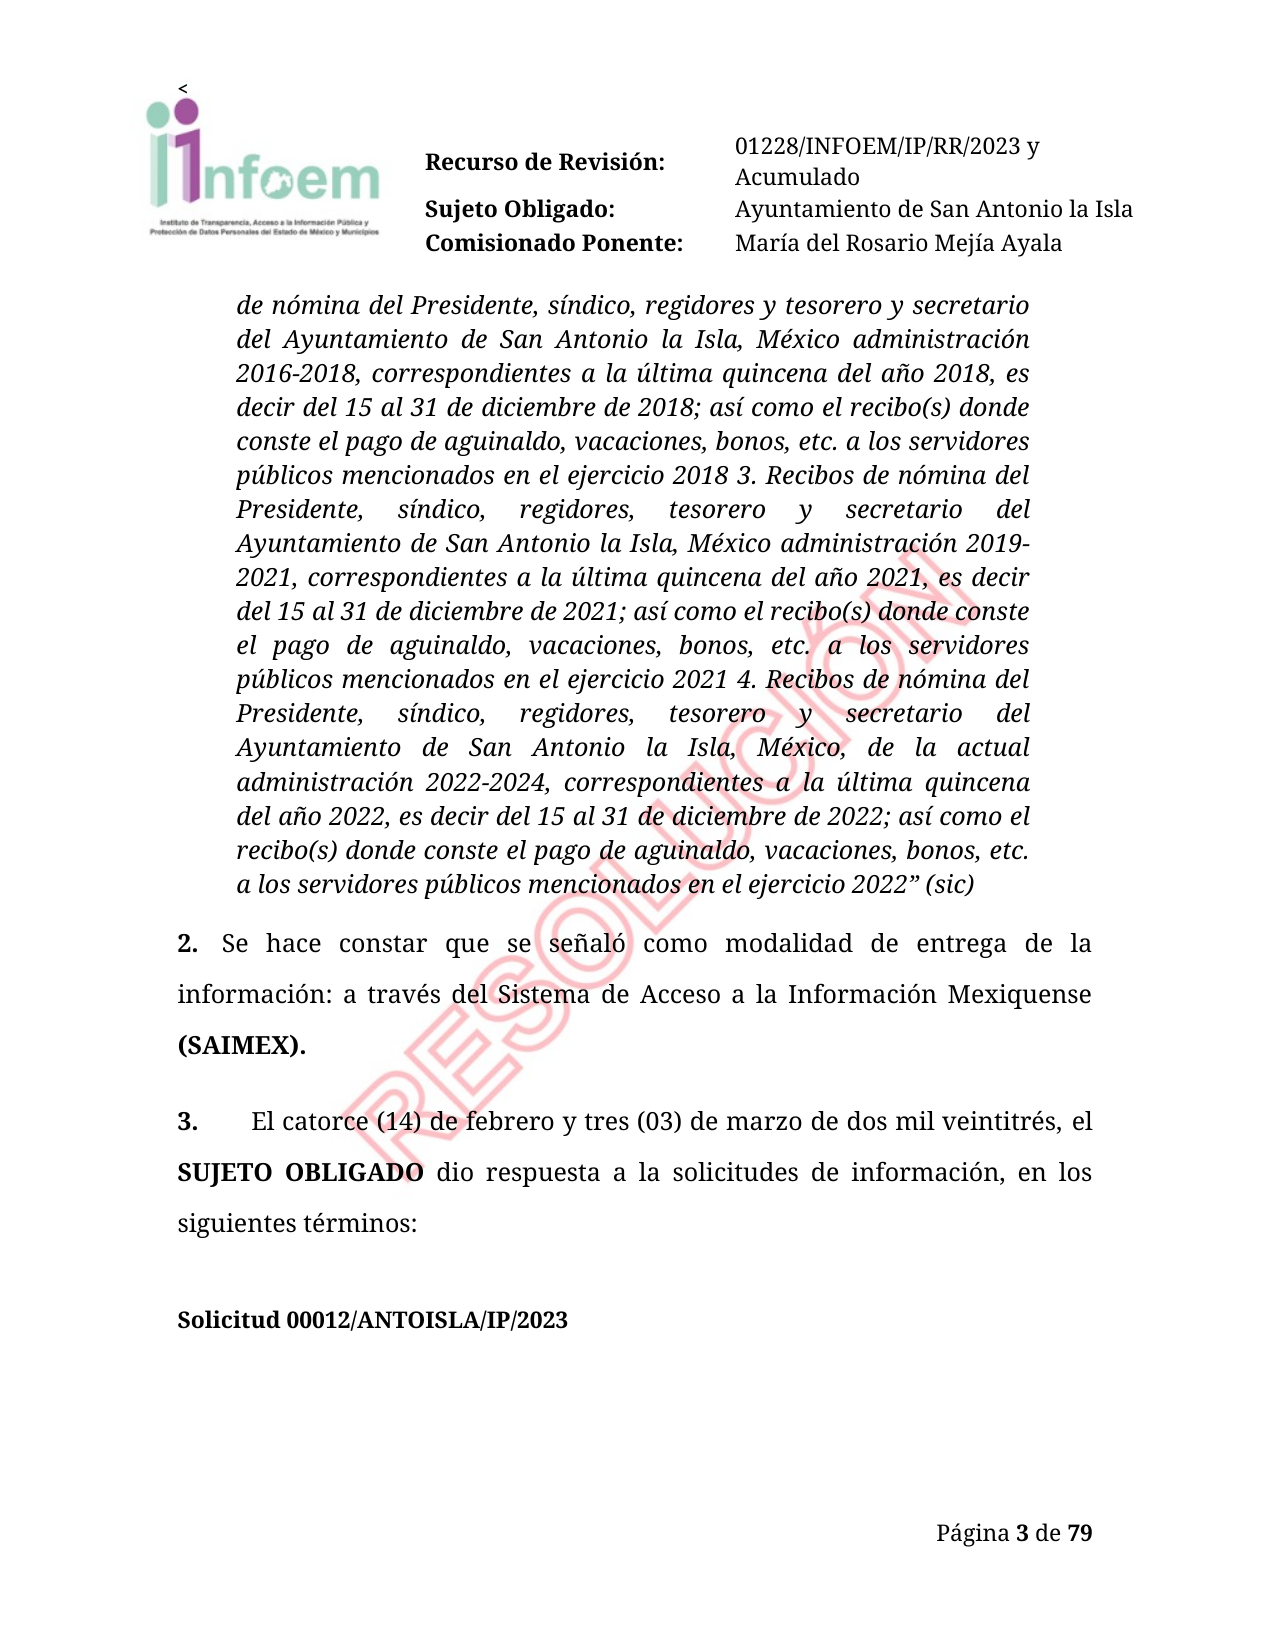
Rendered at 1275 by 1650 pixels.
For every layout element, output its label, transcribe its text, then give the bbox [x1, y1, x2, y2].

list El catorce (14) de febrero y tres (03) de marzo de dos mil veintitrés, el SUJETO OBLIGADO dio respuesta a la solicitudes de información, en los siguientes términos: [177, 1103, 1093, 1240]
text Solicitud 00012/ANTOISLA/IP/2023 [177, 1303, 1093, 1335]
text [236, 287, 1034, 900]
picture [31, 28, 1260, 1641]
list Se hace constar que se señaló como modalidad de entrega de la información: a través del Sistema de Acceso a la Información Mexiquense (SAIMEX). [177, 925, 1093, 1062]
